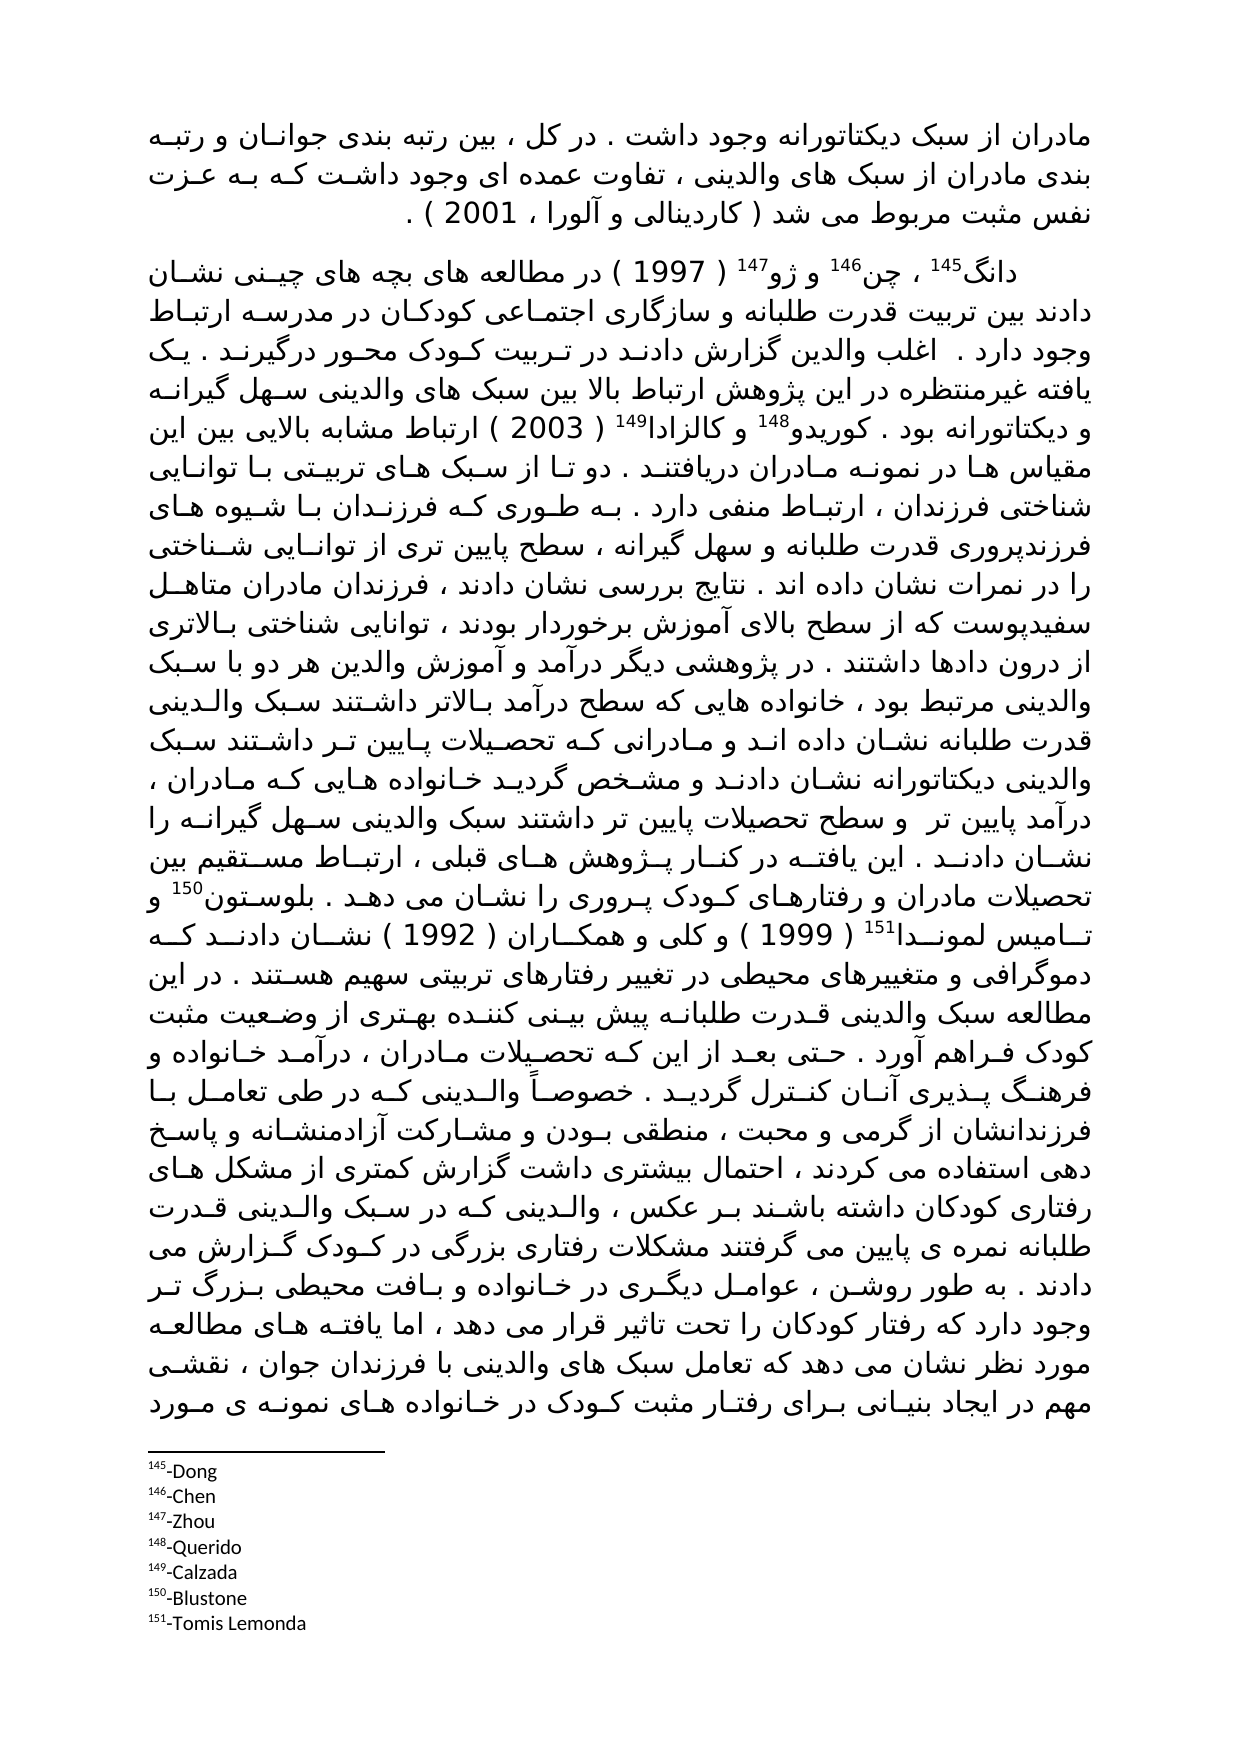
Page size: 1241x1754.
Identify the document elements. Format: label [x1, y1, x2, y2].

text [148, 118, 1092, 230]
text [148, 256, 1092, 1419]
